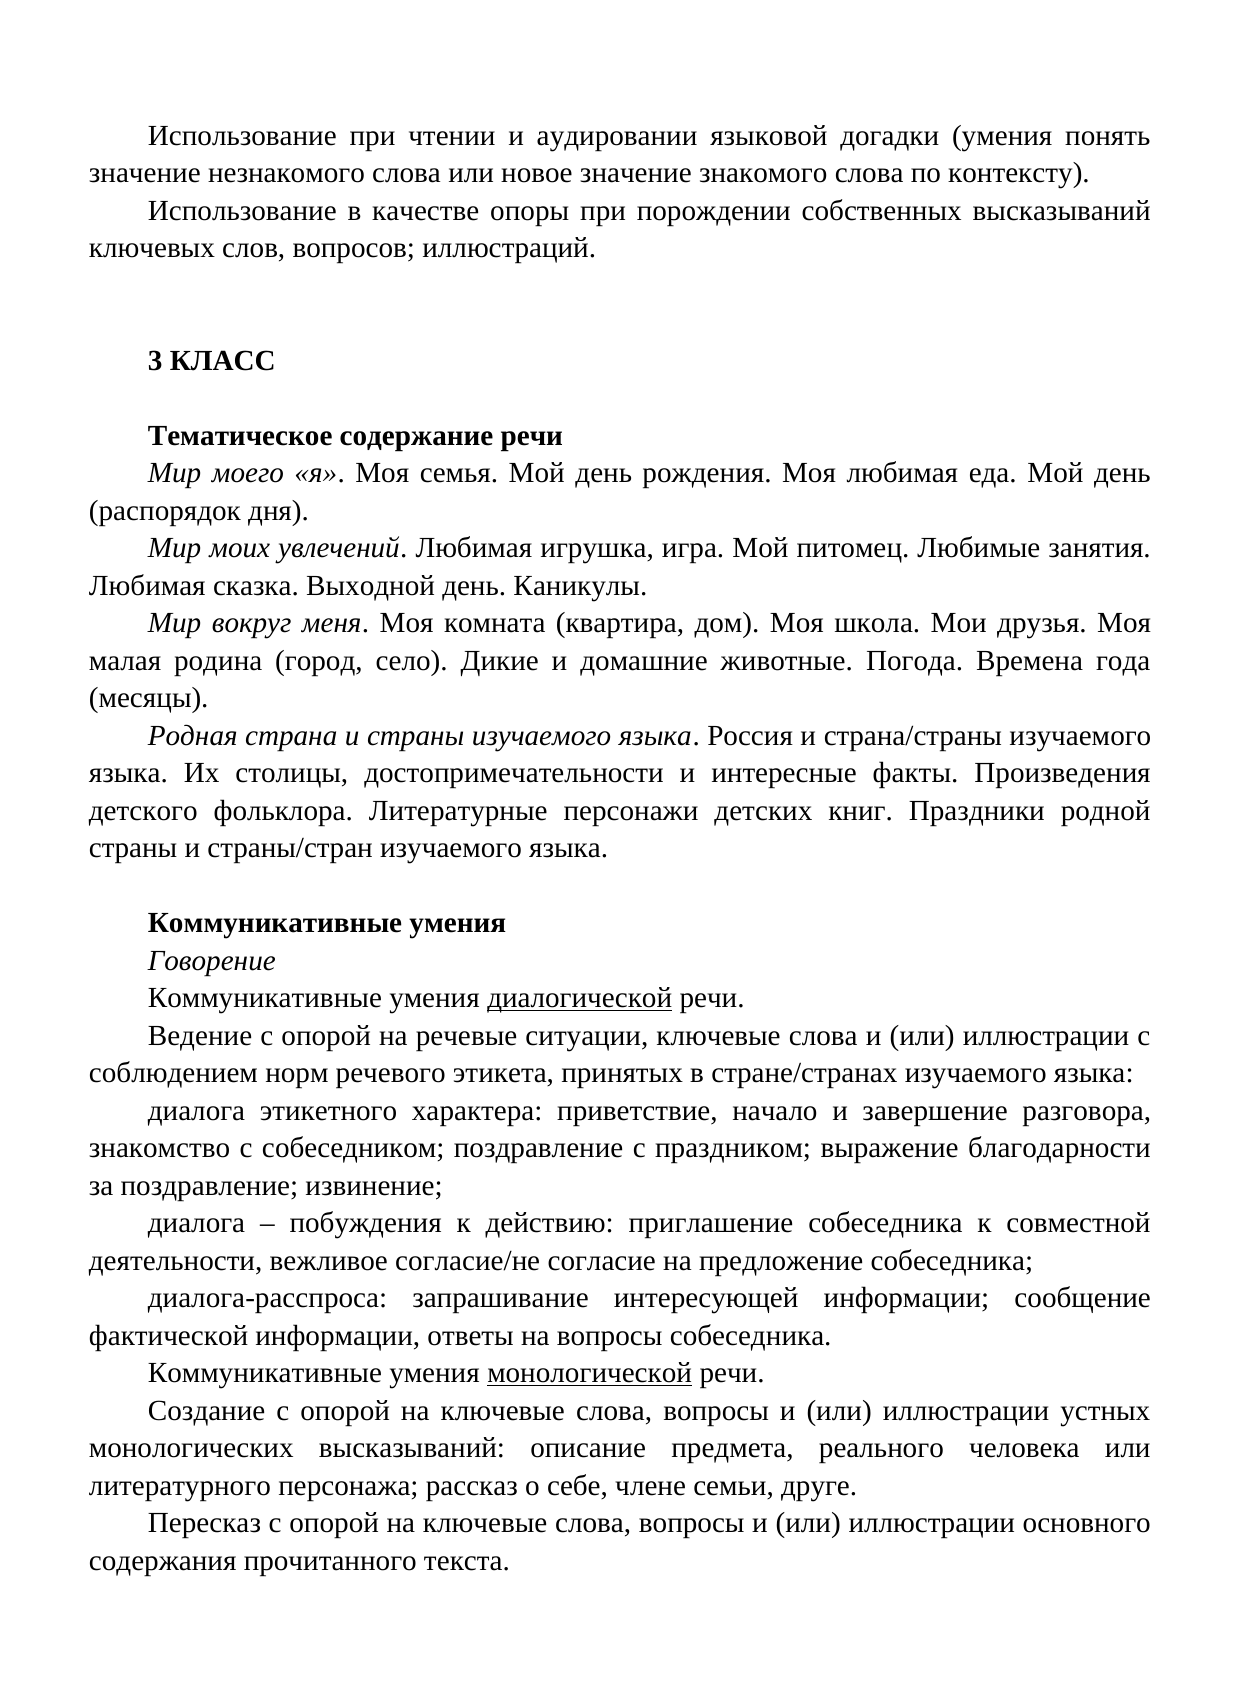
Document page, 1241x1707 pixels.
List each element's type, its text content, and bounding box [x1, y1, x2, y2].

text Пересказ с опорой на ключевые слова, вопросы и (или) иллюстрации основного содержания прочитанного текста. [89, 1506, 1152, 1577]
text Коммуникативные умения диалогической речи. [89, 981, 1152, 1014]
text Использование при чтении и аудировании языковой догадки (умения понять значение незнакомого слова или новое значение знакомого слова по контексту). [89, 118, 1152, 189]
text Тематическое содержание речи [89, 418, 1152, 452]
text диалога-расспроса: запрашивание интересующей информации; сообщение фактической информации, ответы на вопросы собеседника. [89, 1281, 1152, 1352]
text диалога – побуждения к действию: приглашение собеседника к совместной деятельности, вежливое согласие/не согласие на предложение собеседника; [89, 1206, 1152, 1277]
text 3 КЛАСС [89, 343, 1152, 377]
text Говорение [89, 943, 1152, 977]
text Создание с опорой на ключевые слова, вопросы и (или) иллюстрации устных монологических высказываний: описание предмета, реального человека или литературного персонажа; рассказ о себе, члене семьи, друге. [89, 1393, 1152, 1502]
text Мир моих увлечений. Любимая игрушка, игра. Мой питомец. Любимые занятия. Любимая сказка. Выходной день. Каникулы. [89, 531, 1152, 602]
text Родная страна и страны изучаемого языка. Россия и страна/страны изучаемого языка. Их столицы, достопримечательности и интересные факты. Произведения детского фольклора. Литературные персонажи детских книг. Праздники родной страны и страны/стран изучаемого языка. [89, 718, 1152, 864]
text Использование в качестве опоры при порождении собственных высказываний ключевых слов, вопросов; иллюстраций. [89, 193, 1152, 264]
text Мир вокруг меня. Моя комната (квартира, дом). Моя школа. Мои друзья. Моя малая родина (город, село). Дикие и домашние животные. Погода. Времена года (месяцы). [89, 606, 1152, 714]
text Коммуникативные умения монологической речи. [89, 1356, 1152, 1389]
text Мир моего «я». Моя семья. Мой день рождения. Моя любимая еда. Мой день (распорядок дня). [89, 456, 1152, 527]
text Коммуникативные умения [89, 906, 1152, 939]
text диалога этикетного характера: приветствие, начало и завершение разговора, знакомство с собеседником; поздравление с праздником; выражение благодарности за поздравление; извинение; [89, 1093, 1152, 1202]
text Ведение с опорой на речевые ситуации, ключевые слова и (или) иллюстрации с соблюдением норм речевого этикета, принятых в стране/странах изучаемого языка: [89, 1018, 1152, 1089]
